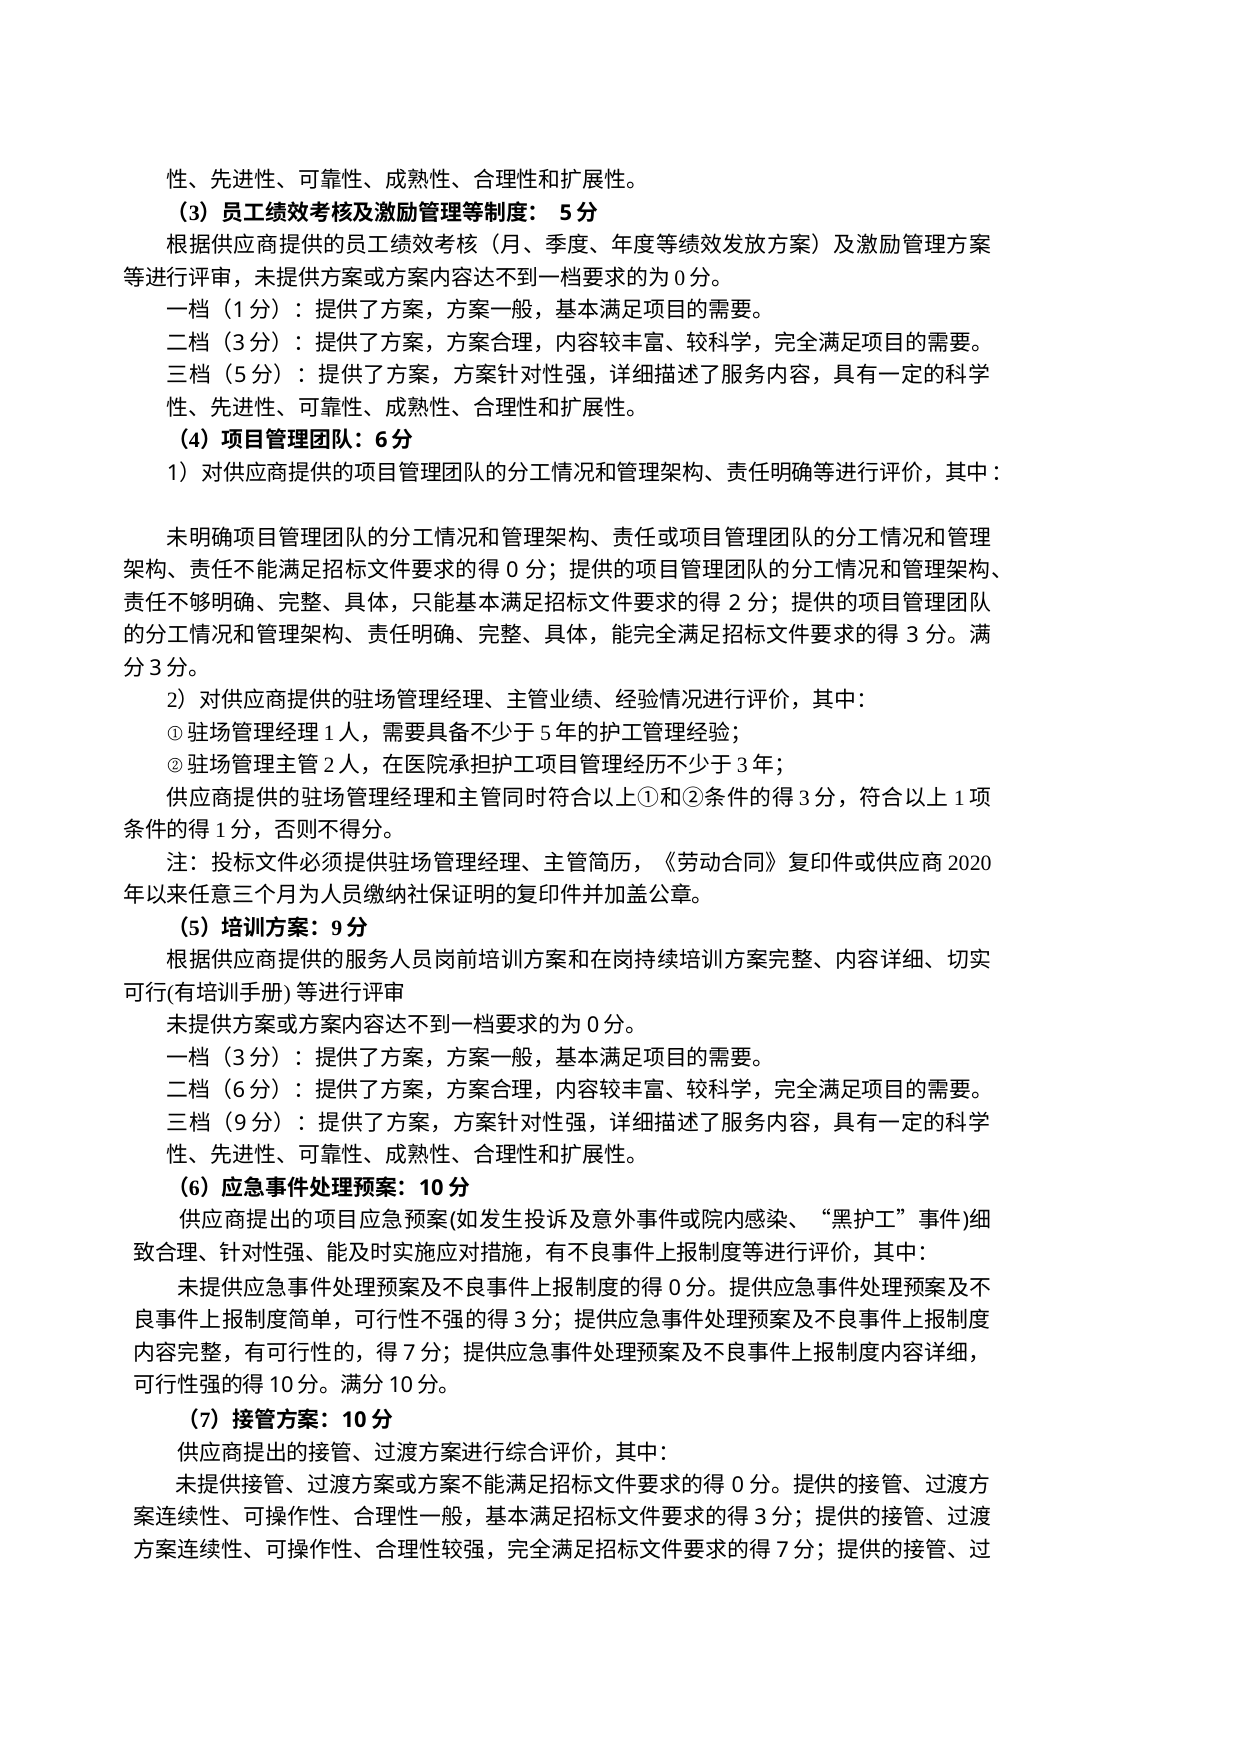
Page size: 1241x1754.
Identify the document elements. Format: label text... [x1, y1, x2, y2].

text 供应商提出的接管、过渡方案进行综合评价，其中： [133, 1434, 991, 1467]
text 根据供应商提供的员工绩效考核（月、季度、年度等绩效发放方案）及激励管理方案等进行评审，未提供方案或方案内容达不到一档要求的为0分。 [123, 227, 991, 292]
text 二档（3分）：提供了方案，方案合理，内容较丰富、较科学，完全满足项目的需要。 [167, 324, 991, 357]
text 一档（1分）：提供了方案，方案一般，基本满足项目的需要。 [167, 292, 991, 324]
text （5）培训方案：9分 [123, 909, 991, 942]
text （6）应急事件处理预案：10分 [123, 1169, 991, 1202]
text 三档（5分）：提供了方案，方案针对性强，详细描述了服务内容，具有一定的科学性、先进性、可靠性、成熟性、合理性和扩展性。 [167, 357, 991, 422]
text 1）对供应商提供的项目管理团队的分工情况和管理架构、责任明确等进行评价，其中： [123, 454, 991, 519]
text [133, 1467, 991, 1564]
text 供应商提供的驻场管理经理和主管同时符合以上①和②条件的得3分，符合以上1项条件的得1分，否则不得分。 [123, 779, 991, 844]
text 根据供应商提供的服务人员岗前培训方案和在岗持续培训方案完整、内容详细、切实可行(有培训手册) 等进行评审 [123, 942, 991, 1007]
text 未提供应急事件处理预案及不良事件上报制度的得0分。提供应急事件处理预案及不良事件上报制度简单，可行性不强的得3分；提供应急事件处理预案及不良事件上报制度内容完整，有可行性的，得7分；提供应急事件处理预案及不良事件上报制度内容详细，可行性强的得10分。满分10分。 [133, 1269, 991, 1399]
text 一档（3分）：提供了方案，方案一般，基本满足项目的需要。 [167, 1039, 991, 1072]
text （7）接管方案：10分 [133, 1402, 991, 1434]
text 二档（6分）：提供了方案，方案合理，内容较丰富、较科学，完全满足项目的需要。 [167, 1072, 991, 1104]
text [167, 162, 991, 194]
text ②驻场管理主管2人，在医院承担护工项目管理经历不少于3年； [123, 747, 991, 779]
text 三档（9分）：提供了方案，方案针对性强，详细描述了服务内容，具有一定的科学性、先进性、可靠性、成熟性、合理性和扩展性。 [167, 1104, 991, 1169]
text 注：投标文件必须提供驻场管理经理、主管简历，《劳动合同》复印件或供应商2020年以来任意三个月为人员缴纳社保证明的复印件并加盖公章。 [123, 844, 991, 909]
text ①驻场管理经理1人，需要具备不少于5年的护工管理经验； [123, 714, 991, 747]
text 供应商提出的项目应急预案(如发生投诉及意外事件或院内感染、“黑护工”事件)细致合理、针对性强、能及时实施应对措施，有不良事件上报制度等进行评价，其中： [133, 1202, 991, 1267]
text （3）员工绩效考核及激励管理等制度： 5分 [167, 194, 991, 227]
text 未提供方案或方案内容达不到一档要求的为0分。 [123, 1007, 991, 1039]
text （4）项目管理团队：6分 [123, 422, 991, 454]
text 未明确项目管理团队的分工情况和管理架构、责任或项目管理团队的分工情况和管理架构、责任不能满足招标文件要求的得 0 分；提供的项目管理团队的分工情况和管理架构、责任不够明确、完整、具体，只能基本满足招标文件要求的得 2 分；提供的项目管理团队的分工情况和管理架构、责任明确、完整、具体，能完全满足招标文件要求的得 3 分。满分3分。 [123, 519, 991, 682]
text 2）对供应商提供的驻场管理经理、主管业绩、经验情况进行评价，其中： [123, 682, 991, 714]
